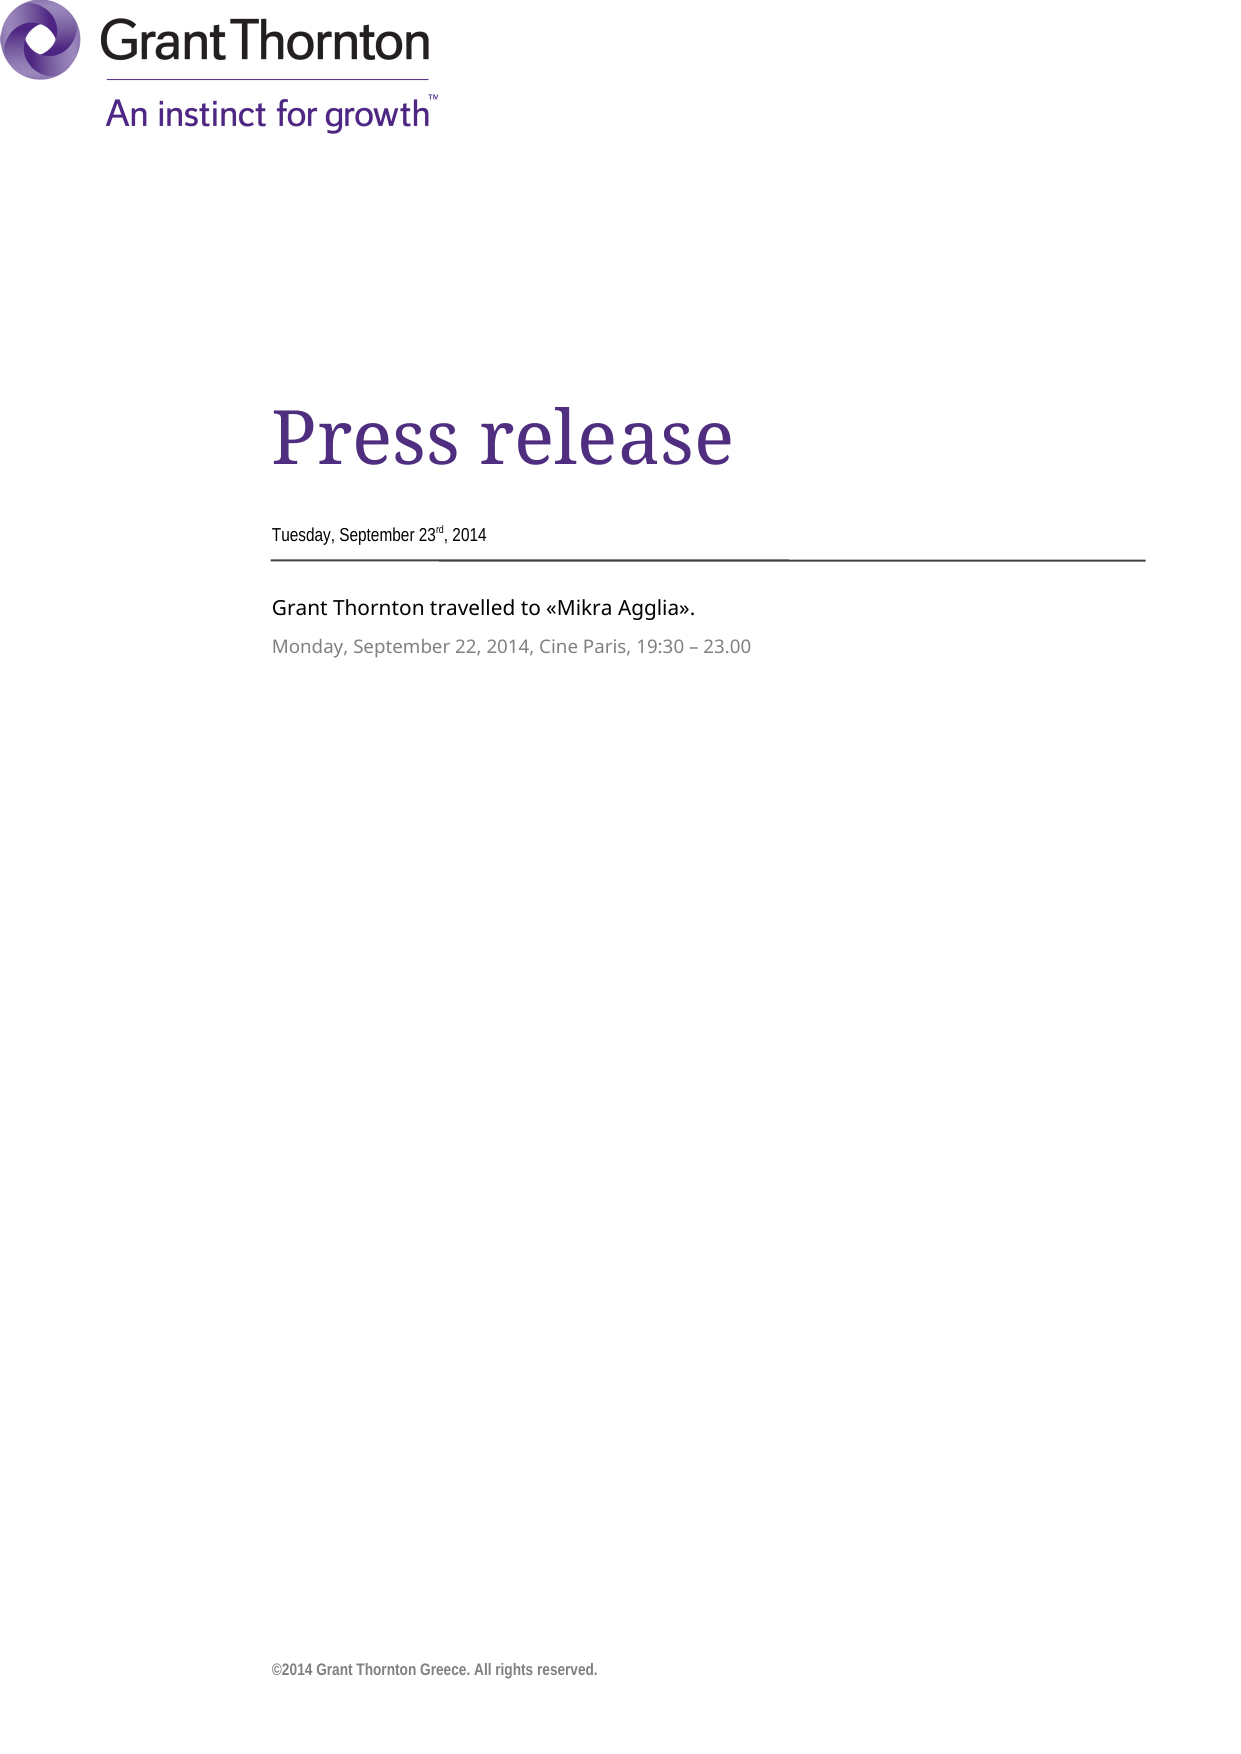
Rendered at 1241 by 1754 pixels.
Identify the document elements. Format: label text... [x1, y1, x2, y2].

text Tuesday, September 23rd, 2014 [272, 523, 1092, 545]
text Grant Thornton travelled to «Mikra Agglia». [272, 593, 1092, 621]
text Press release [272, 384, 1092, 486]
text Monday, September 22, 2014, Cine Paris, 19:30 – 23.00 [272, 634, 1092, 659]
picture [0, 0, 438, 134]
